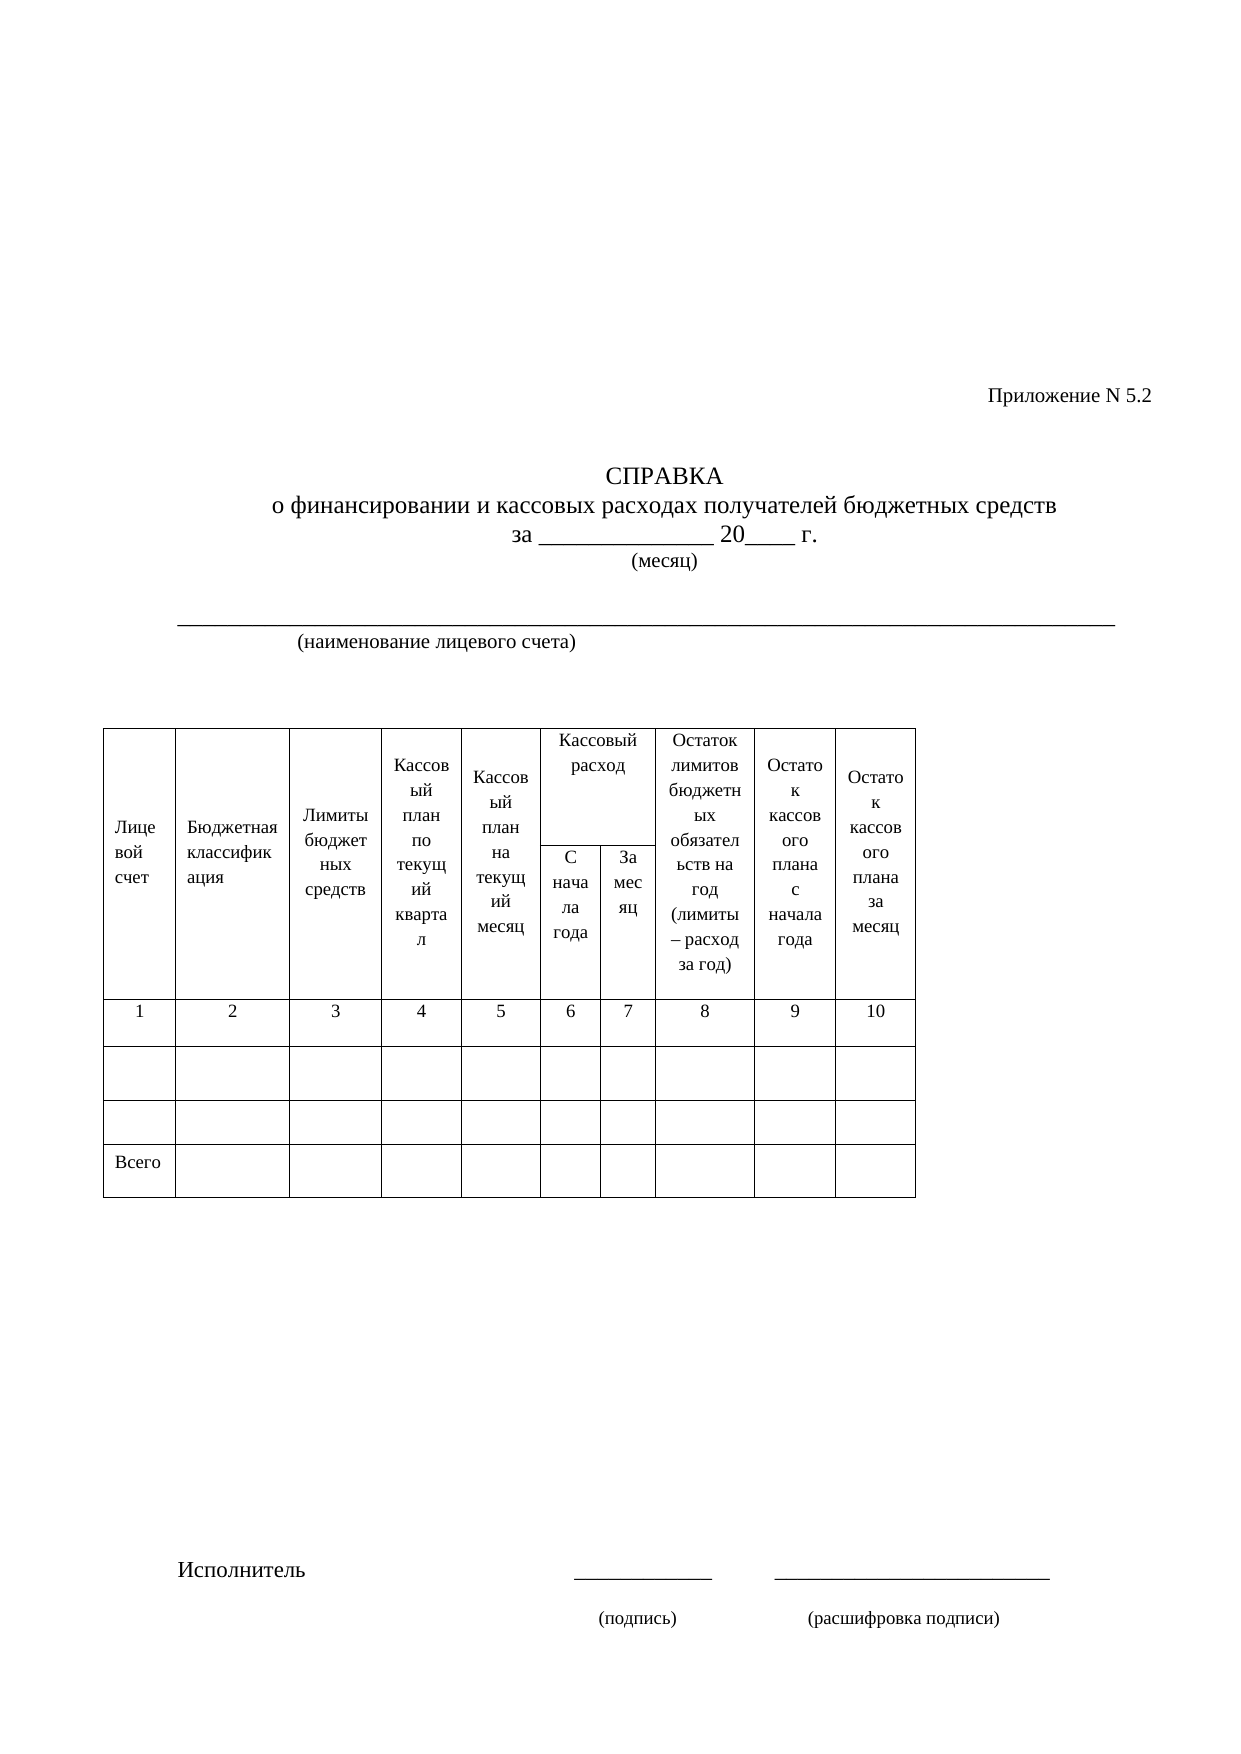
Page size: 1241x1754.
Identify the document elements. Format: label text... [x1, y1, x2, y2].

table_cell [836, 1145, 915, 1197]
table_cell [601, 1047, 655, 1100]
table_cell 3 [290, 1000, 381, 1046]
table_cell [836, 1101, 915, 1143]
table_header Кассовый план на текущий месяц [462, 729, 540, 999]
table_cell [176, 1047, 289, 1100]
table_header Остаток кассового плана с начала года [755, 729, 835, 999]
table_cell [382, 1145, 461, 1197]
table_cell 9 [755, 1000, 835, 1046]
text за ______________ 20____ г. [177, 519, 1152, 547]
table_cell [290, 1047, 381, 1100]
table_header Лицевой счет [104, 729, 175, 999]
table_cell 8 [656, 1000, 754, 1046]
table_cell [656, 1047, 754, 1100]
table_cell [755, 1101, 835, 1143]
table_cell 10 [836, 1000, 915, 1046]
table_cell [541, 1101, 600, 1143]
table_cell 2 [176, 1000, 289, 1046]
table_cell [462, 1145, 540, 1197]
table_header Кассовый расход [541, 729, 655, 845]
table_cell 4 [382, 1000, 461, 1046]
table_header Кассовый план по текущий квартал [382, 729, 461, 999]
text ___________________________________________________________________________ [177, 600, 1152, 629]
text Приложение N 5.2 [177, 383, 1152, 407]
table_header Бюджетная классификация [176, 729, 289, 999]
table_cell [462, 1047, 540, 1100]
table_cell [541, 1145, 600, 1197]
table_cell Всего [104, 1145, 175, 1197]
table_cell [836, 1047, 915, 1100]
table_header Остаток кассового плана за месяц [836, 729, 915, 999]
table_cell [176, 1101, 289, 1143]
table_cell [462, 1101, 540, 1143]
table_cell [176, 1145, 289, 1197]
table_cell 6 [541, 1000, 600, 1046]
table_cell [382, 1047, 461, 1100]
table_cell [755, 1047, 835, 1100]
table_header Лимиты бюджетных средств [290, 729, 381, 999]
table_cell [104, 1101, 175, 1143]
table_cell [541, 1047, 600, 1100]
table_header Остаток лимитов бюджетных обязательств на год (лимиты – расход за год) [656, 729, 754, 999]
text (месяц) [177, 547, 1152, 572]
table_cell [656, 1101, 754, 1143]
table_cell [656, 1145, 754, 1197]
table_cell 1 [104, 1000, 175, 1046]
text о финансировании и кассовых расходах получателей бюджетных средств [177, 490, 1152, 519]
table_cell [382, 1101, 461, 1143]
table_cell [290, 1145, 381, 1197]
table_cell 7 [601, 1000, 655, 1046]
table_cell [601, 1145, 655, 1197]
table_cell За месяц [601, 846, 655, 999]
text (наименование лицевого счета) [177, 629, 1152, 653]
table_cell [755, 1145, 835, 1197]
table_cell [290, 1101, 381, 1143]
table_cell С начала года [541, 846, 600, 999]
table_cell [104, 1047, 175, 1100]
table_cell 5 [462, 1000, 540, 1046]
text Исполнитель ____________ ________________________ [177, 1556, 1152, 1582]
text (подпись) (расшифровка подписи) [177, 1607, 1152, 1628]
table_cell [601, 1101, 655, 1143]
text СПРАВКА [177, 461, 1152, 490]
